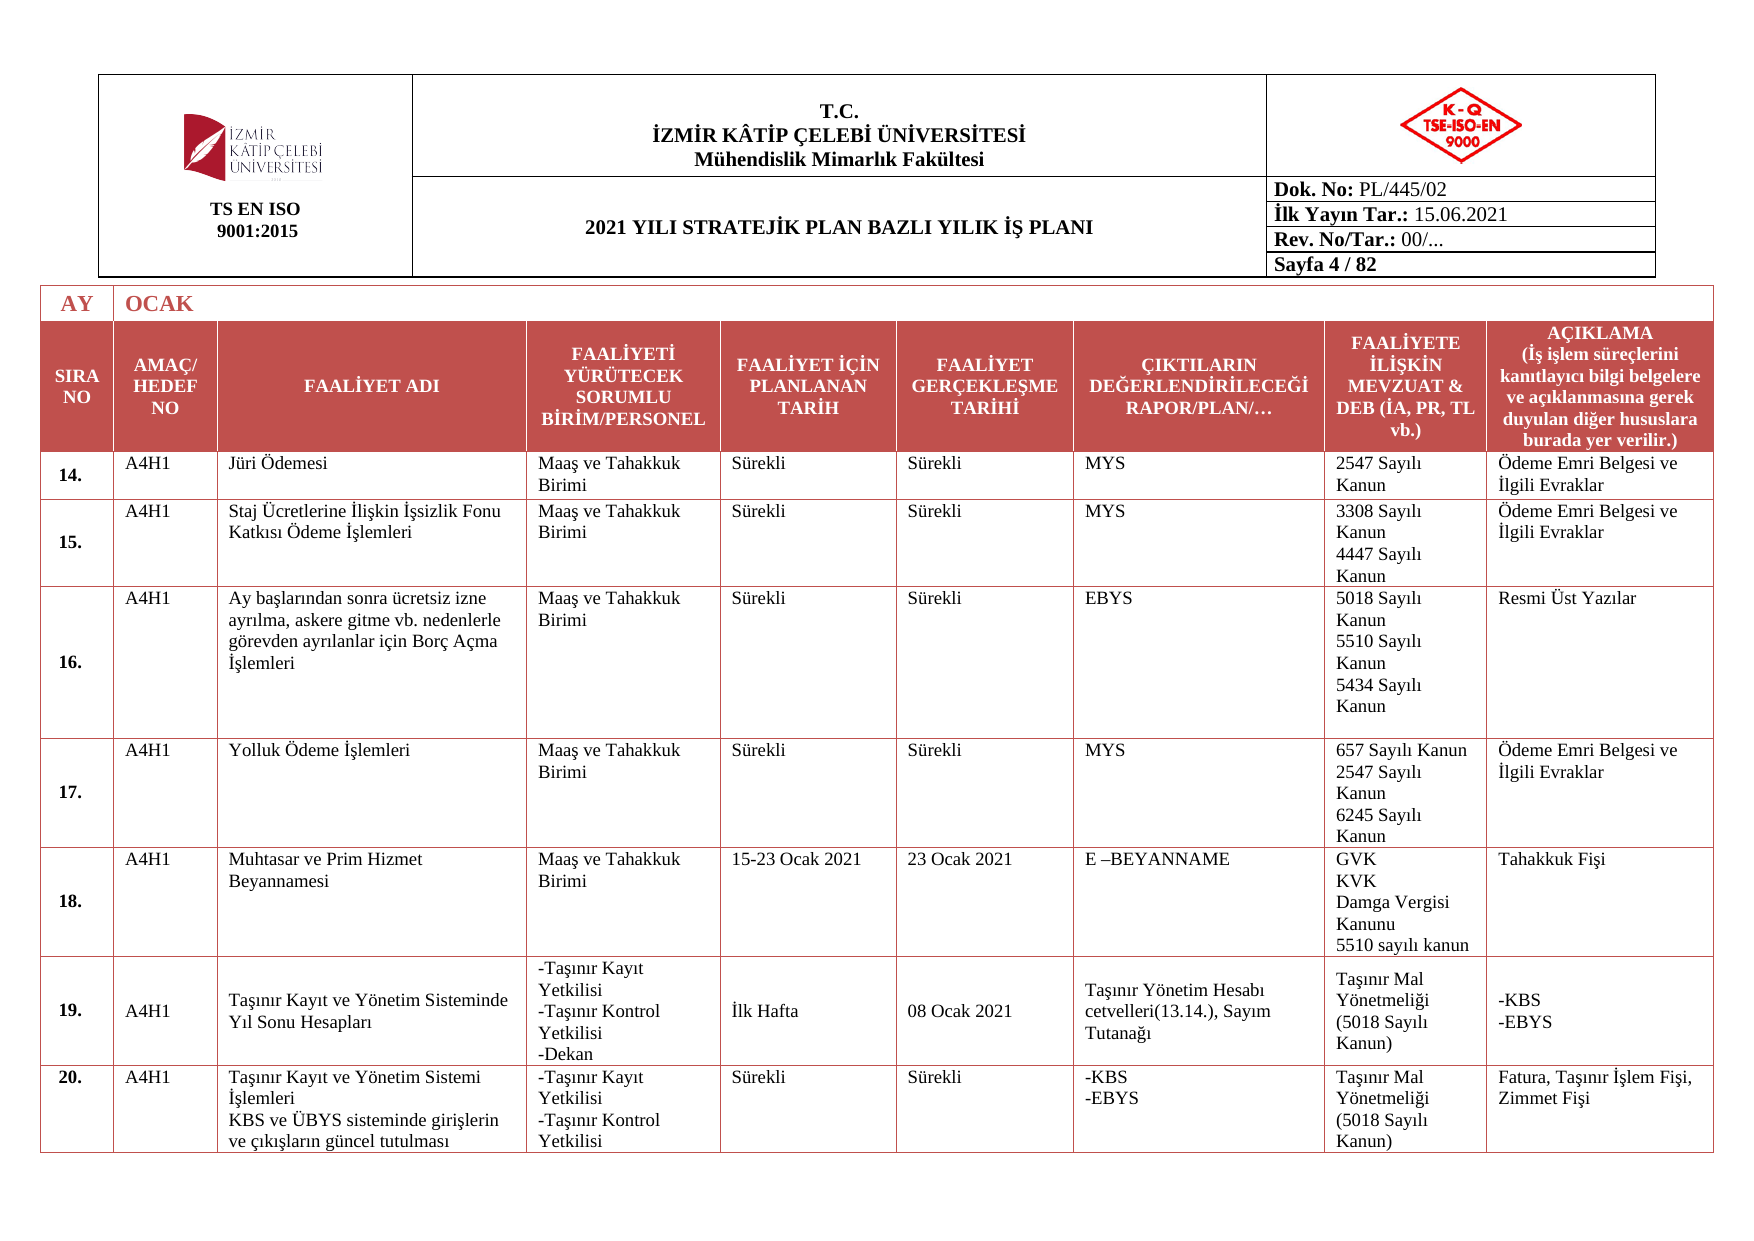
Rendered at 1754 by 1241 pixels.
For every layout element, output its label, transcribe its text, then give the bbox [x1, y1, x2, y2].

table_cell 3308 Sayılı Kanun 4447 Sayılı Kanun [1325, 500, 1486, 586]
table_cell Sürekli [721, 1066, 896, 1152]
table_cell 08 Ocak 2021 [897, 957, 1073, 1065]
table_cell Taşınır Yönetim Hesabı cetvelleri(13.14.), Sayım Tutanağı [1074, 957, 1324, 1065]
table_cell Sürekli [721, 500, 896, 586]
table_cell [41, 739, 113, 847]
picture [1400, 87, 1522, 164]
table_cell Maaş ve Tahakkuk Birimi [527, 500, 720, 586]
table_cell Sürekli [721, 739, 896, 847]
table_cell E –BEYANNAME [1074, 848, 1324, 956]
table_cell -Taşınır Kayıt Yetkilisi -Taşınır Kontrol Yetkilisi [527, 1066, 720, 1152]
table_cell SIRA NO [41, 322, 113, 451]
table_cell Sürekli [897, 587, 1073, 738]
table_cell Maaş ve Tahakkuk Birimi [527, 587, 720, 738]
table_cell Ödeme Emri Belgesi ve İlgili Evraklar [1487, 452, 1713, 499]
table_cell Taşınır Mal Yönetmeliği (5018 Sayılı Kanun) [1325, 1066, 1486, 1152]
table_cell Tahakkuk Fişi [1487, 848, 1713, 956]
table_cell EBYS [1074, 587, 1324, 738]
table_cell Sürekli [897, 500, 1073, 586]
table_cell A4H1 [114, 587, 217, 738]
table_cell [41, 500, 113, 586]
table_cell FAALİYETE İLİŞKİN MEVZUAT & DEB (İA, PR, TL vb.) [1325, 322, 1486, 451]
table_cell Sürekli [897, 739, 1073, 847]
table_cell Taşınır Mal Yönetmeliği (5018 Sayılı Kanun) [1325, 957, 1486, 1065]
table_cell Taşınır Kayıt ve Yönetim Sistemi İşlemleri KBS ve ÜBYS sisteminde girişlerin ve çıkışların güncel tutulması [218, 1066, 526, 1152]
picture [171, 103, 340, 198]
table_cell -KBS -EBYS [1487, 957, 1713, 1065]
table_cell Fatura, Taşınır İşlem Fişi, Zimmet Fişi [1487, 1066, 1713, 1152]
table_cell Ödeme Emri Belgesi ve İlgili Evraklar [1487, 739, 1713, 847]
table_cell Jüri Ödemesi [218, 452, 526, 499]
table_cell -Taşınır Kayıt Yetkilisi -Taşınır Kontrol Yetkilisi -Dekan [527, 957, 720, 1065]
table_header OCAK [114, 286, 1713, 321]
table_cell 2547 Sayılı Kanun [1325, 452, 1486, 499]
table_cell 657 Sayılı Kanun 2547 Sayılı Kanun 6245 Sayılı Kanun [1325, 739, 1486, 847]
table_cell Ödeme Emri Belgesi ve İlgili Evraklar [1487, 500, 1713, 586]
table_cell Yolluk Ödeme İşlemleri [218, 739, 526, 847]
table_cell Maaş ve Tahakkuk Birimi [527, 452, 720, 499]
table_cell Maaş ve Tahakkuk Birimi [527, 739, 720, 847]
table_cell 23 Ocak 2021 [897, 848, 1073, 956]
table_cell [41, 957, 113, 1065]
table_cell [41, 587, 113, 738]
table_cell -KBS -EBYS [1074, 1066, 1324, 1152]
table_cell FAALİYETİ YÜRÜTECEK SORUMLU BİRİM/PERSONEL [527, 322, 720, 451]
table_header AY [41, 286, 113, 321]
table_cell Maaş ve Tahakkuk Birimi [527, 848, 720, 956]
table_cell ÇIKTILARIN DEĞERLENDİRİLECEĞİ RAPOR/PLAN/… [1074, 322, 1324, 451]
table_cell FAALİYET ADI [218, 322, 526, 451]
table_cell Staj Ücretlerine İlişkin İşsizlik Fonu Katkısı Ödeme İşlemleri [218, 500, 526, 586]
table_cell Resmi Üst Yazılar [1487, 587, 1713, 738]
table_cell MYS [1074, 739, 1324, 847]
table_cell Sürekli [897, 452, 1073, 499]
table_cell 5018 Sayılı Kanun 5510 Sayılı Kanun 5434 Sayılı Kanun [1325, 587, 1486, 738]
table_cell İlk Hafta [721, 957, 896, 1065]
table_cell Sürekli [721, 452, 896, 499]
table_cell [41, 848, 113, 956]
table_cell A4H1 [114, 848, 217, 956]
table_cell A4H1 [114, 739, 217, 847]
table_cell Muhtasar ve Prim Hizmet Beyannamesi [218, 848, 526, 956]
table_cell AMAÇ/ HEDEF NO [114, 322, 217, 451]
table_cell AÇIKLAMA (İş işlem süreçlerini kanıtlayıcı bilgi belgelere ve açıklanmasına gerek duyulan diğer hususlara burada yer verilir.) [1487, 322, 1713, 451]
table_cell MYS [1074, 452, 1324, 499]
table_cell [41, 452, 113, 499]
table_cell A4H1 [114, 957, 217, 1065]
table_cell Sürekli [721, 587, 896, 738]
table_cell A4H1 [114, 1066, 217, 1152]
table_cell FAALİYET GERÇEKLEŞME TARİHİ [897, 322, 1073, 451]
table_cell Taşınır Kayıt ve Yönetim Sisteminde Yıl Sonu Hesapları [218, 957, 526, 1065]
table_cell 15-23 Ocak 2021 [721, 848, 896, 956]
table_cell FAALİYET İÇİN PLANLANAN TARİH [721, 322, 896, 451]
table_cell A4H1 [114, 452, 217, 499]
table_cell [41, 1066, 113, 1152]
table_cell A4H1 [114, 500, 217, 586]
table_cell GVK KVK Damga Vergisi Kanunu 5510 sayılı kanun [1325, 848, 1486, 956]
table_cell Ay başlarından sonra ücretsiz izne ayrılma, askere gitme vb. nedenlerle görevden ayrılanlar için Borç Açma İşlemleri [218, 587, 526, 738]
table_cell MYS [1074, 500, 1324, 586]
table_cell Sürekli [897, 1066, 1073, 1152]
